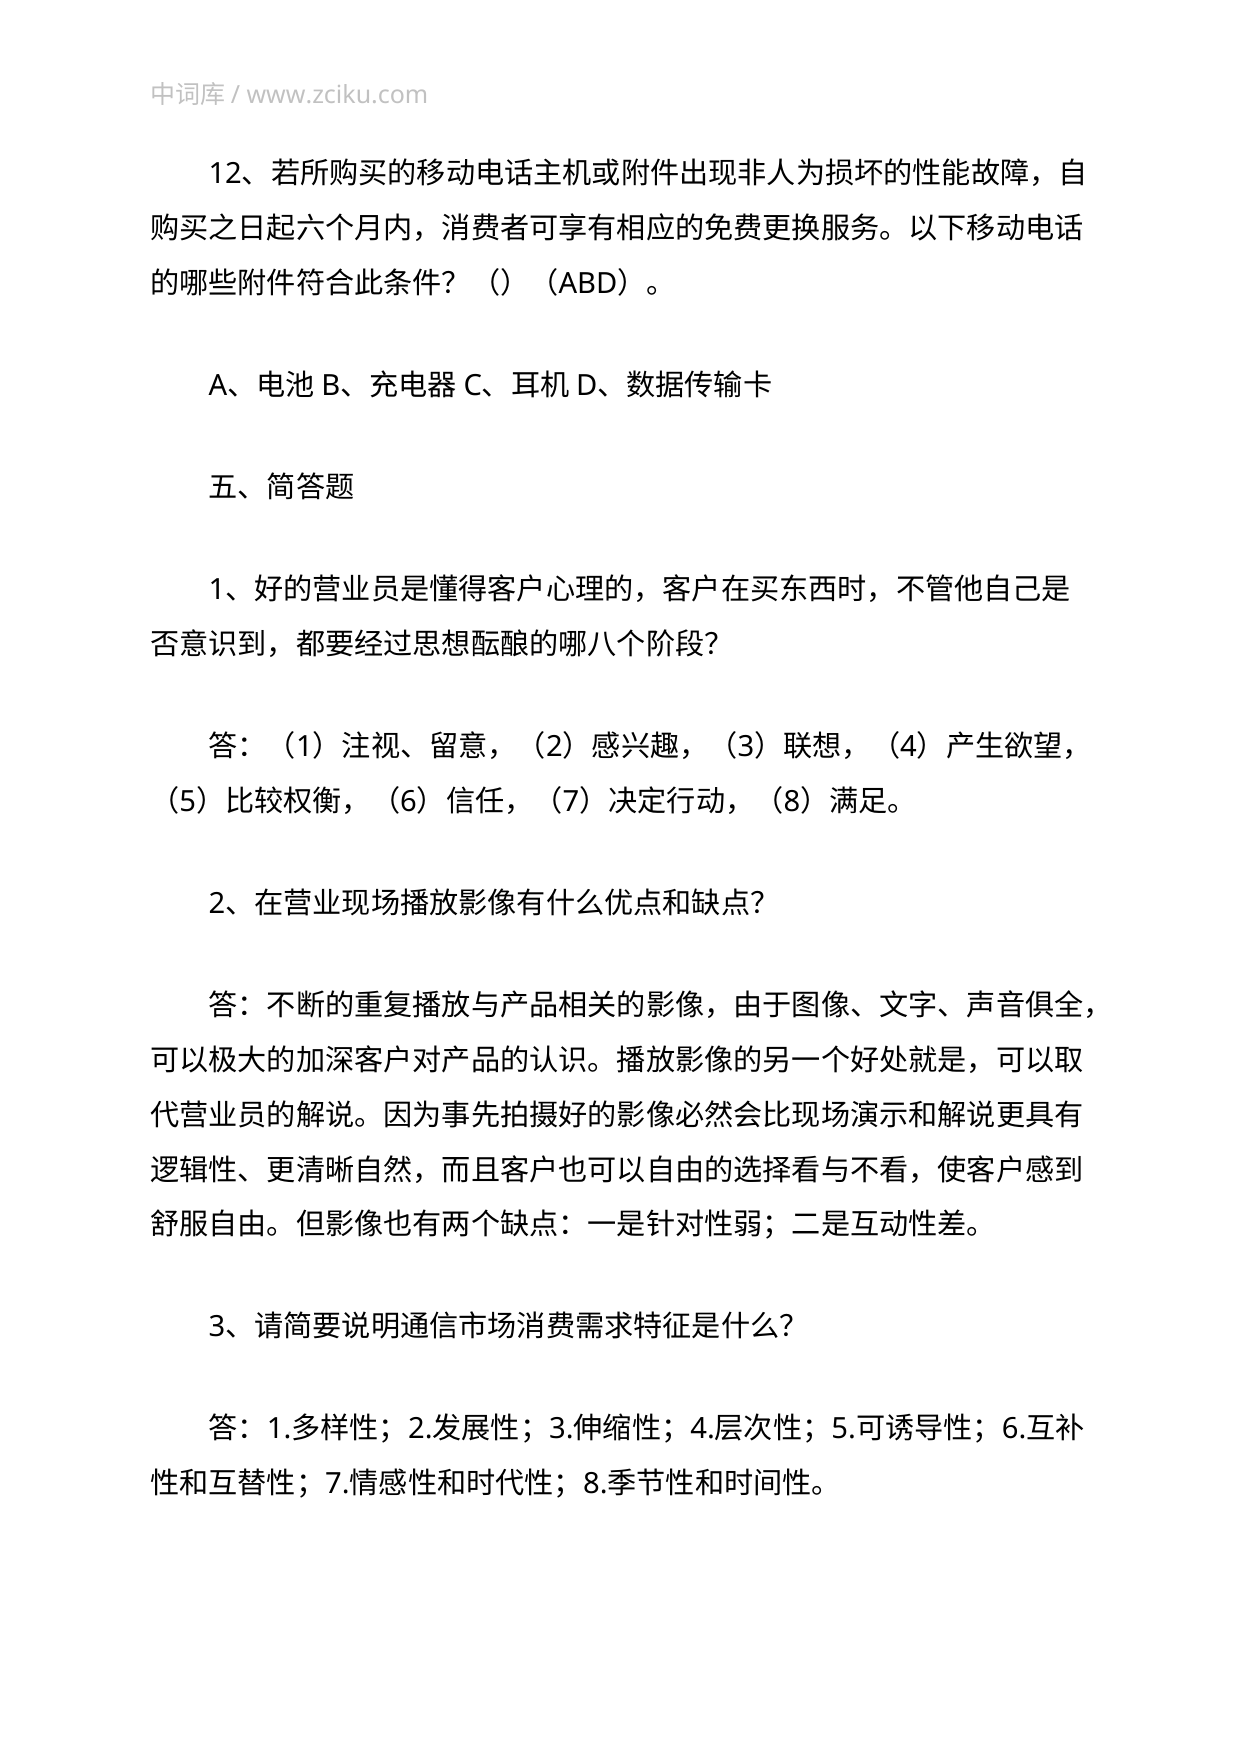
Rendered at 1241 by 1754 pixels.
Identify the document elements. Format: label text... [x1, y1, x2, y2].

text 1、好的营业员是懂得客户心理的，客户在买东西时，不管他自己是否意识到，都要经过思想酝酿的哪八个阶段？ [150, 566, 1090, 663]
text 答：不断的重复播放与产品相关的影像，由于图像、文字、声音俱全，可以极大的加深客户对产品的认识。播放影像的另一个好处就是，可以取代营业员的解说。因为事先拍摄好的影像必然会比现场演示和解说更具有逻辑性、更清晰自然，而且客户也可以自由的选择看与不看，使客户感到舒服自由。但影像也有两个缺点：一是针对性弱；二是互动性差。 [150, 981, 1090, 1243]
text 五、简答题 [150, 464, 1090, 506]
text 3、请简要说明通信市场消费需求特征是什么？ [150, 1303, 1090, 1345]
text 答：1.多样性；2.发展性；3.伸缩性；4.层次性；5.可诱导性；6.互补性和互替性；7.情感性和时代性；8.季节性和时间性。 [150, 1405, 1090, 1502]
text 答：（1）注视、留意，（2）感兴趣，（3）联想，（4）产生欲望，（5）比较权衡，（6）信任，（7）决定行动，（8）满足。 [150, 722, 1090, 820]
text A、电池 B、充电器 C、耳机 D、数据传输卡 [150, 362, 1090, 404]
text 2、在营业现场播放影像有什么优点和缺点？ [150, 879, 1090, 922]
text 12、若所购买的移动电话主机或附件出现非人为损坏的性能故障，自购买之日起六个月内，消费者可享有相应的免费更换服务。以下移动电话的哪些附件符合此条件？（）（ABD）。 [150, 150, 1090, 302]
